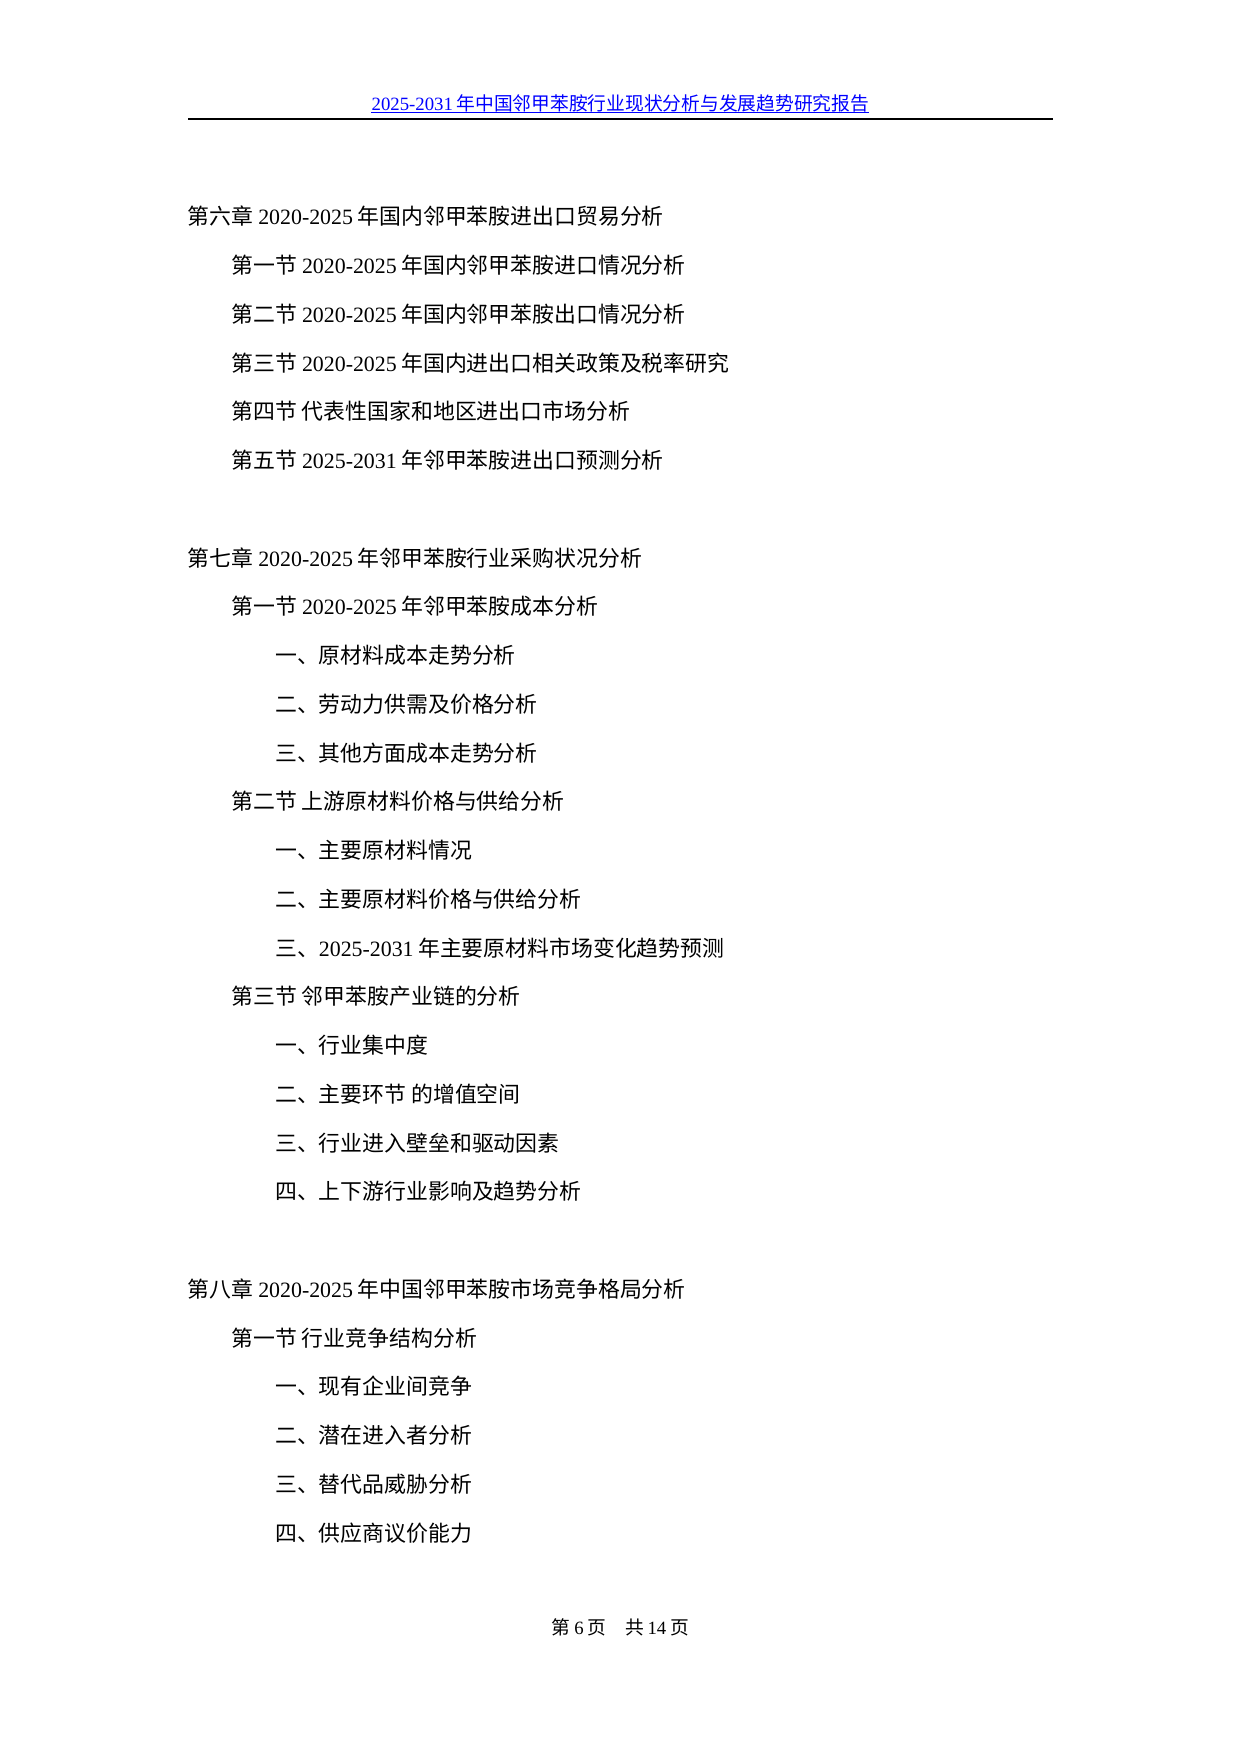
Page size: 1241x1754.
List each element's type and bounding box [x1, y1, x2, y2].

text [187, 150, 1053, 1548]
